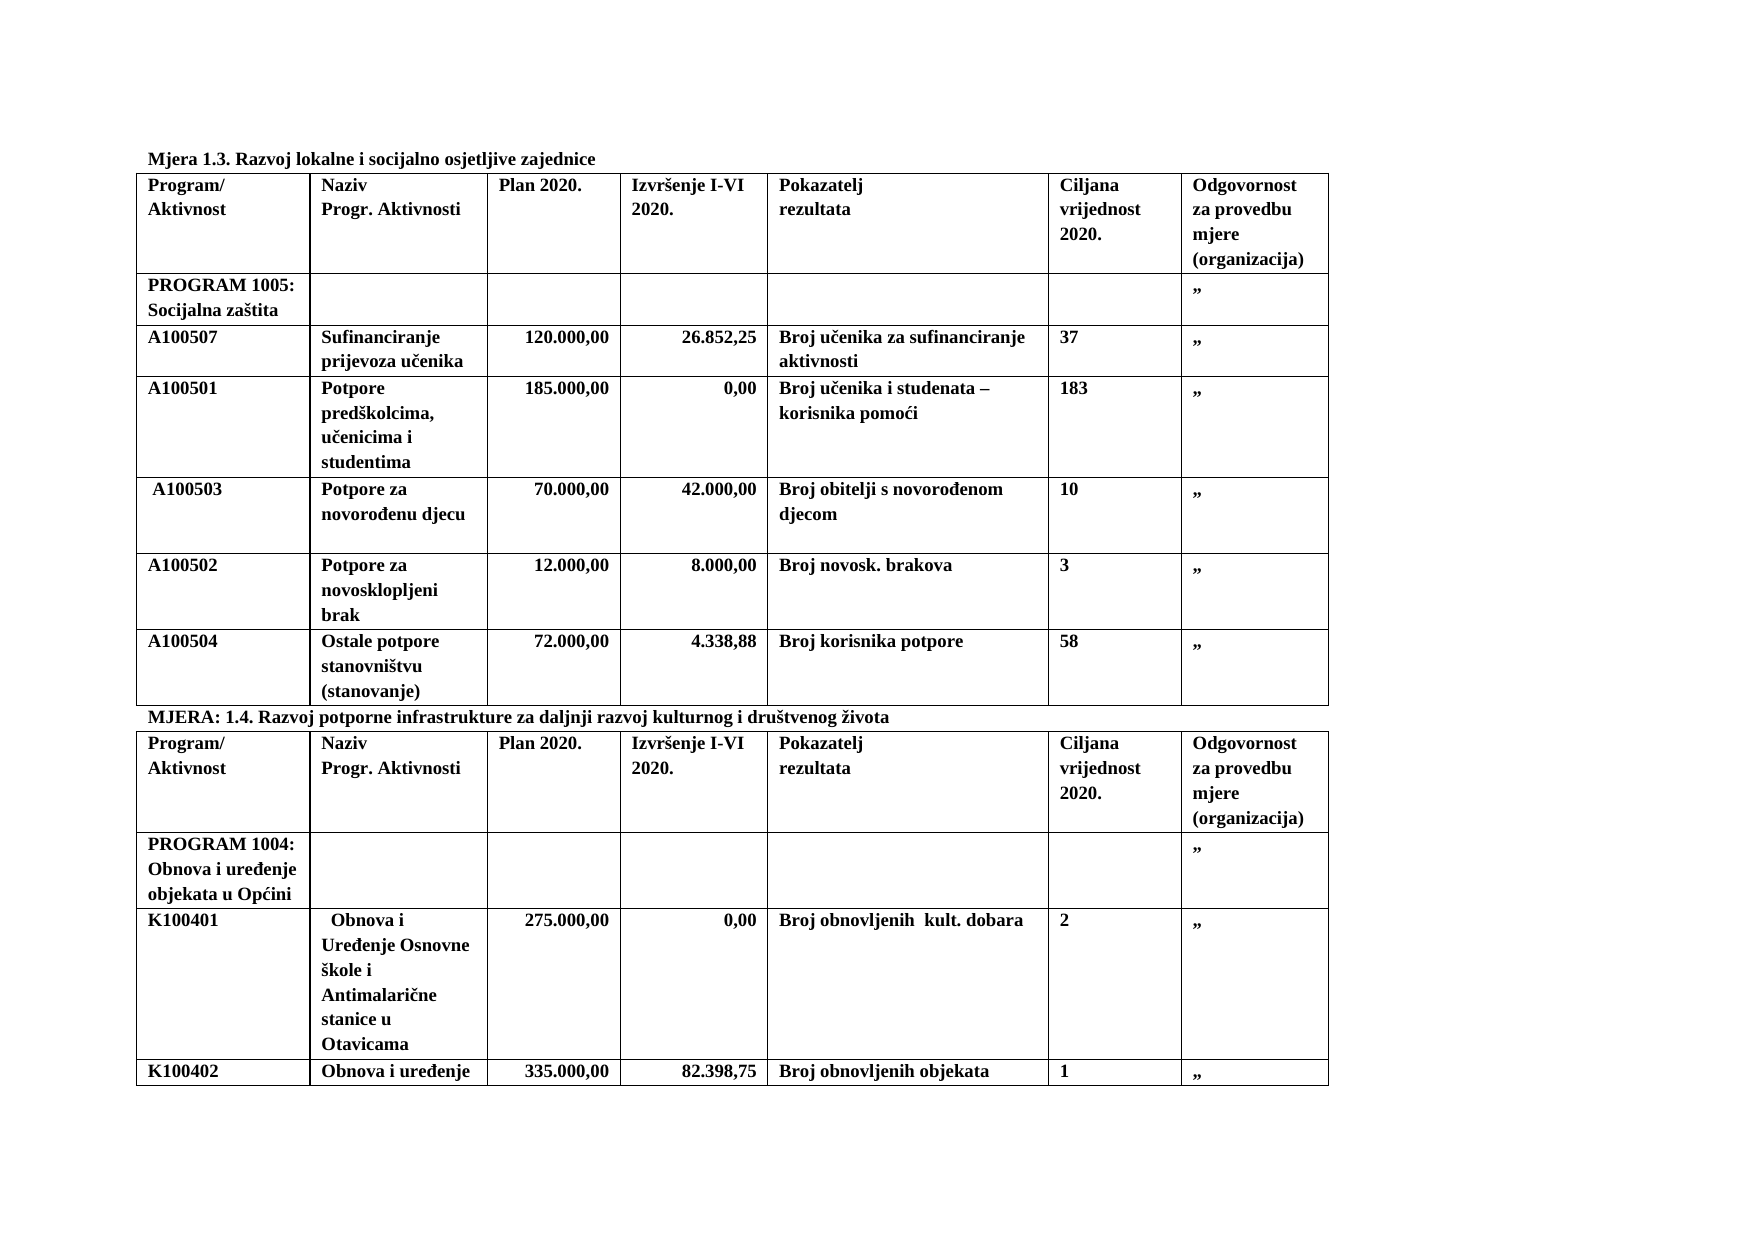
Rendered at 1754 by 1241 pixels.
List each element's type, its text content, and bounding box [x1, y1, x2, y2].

table_cell 2 [1049, 909, 1181, 1058]
table_cell 8.000,00 [621, 554, 767, 629]
table_cell [621, 274, 767, 324]
table_cell 26.852,25 [621, 326, 767, 376]
table_cell 0,00 [621, 909, 767, 1058]
table_cell Obnova i Uređenje Osnovne škole i Antimalarične stanice u Otavicama [311, 909, 487, 1058]
table_cell Potpore za novosklopljeni brak [311, 554, 487, 629]
table_header Plan 2020. [488, 732, 620, 832]
table_cell „ [1182, 478, 1328, 553]
table_cell PROGRAM 1004: Obnova i uređenje objekata u Općini [137, 833, 309, 908]
table_cell 37 [1049, 326, 1181, 376]
table_cell 120.000,00 [488, 326, 620, 376]
table_cell Potpore za novorođenu djecu [311, 478, 487, 553]
table_cell Broj učenika i studenata –korisnika pomoći [768, 377, 1048, 477]
table_cell [311, 274, 487, 324]
table_cell 4.338,88 [621, 630, 767, 705]
table_header Pokazatelj rezultata [768, 174, 1048, 273]
table_header Ciljana vrijednost 2020. [1049, 732, 1181, 832]
table_cell A100501 [137, 377, 309, 477]
table_header Pokazatelj rezultata [768, 732, 1048, 832]
table_cell 58 [1049, 630, 1181, 705]
table_cell 10 [1049, 478, 1181, 553]
table_cell K100402 [137, 1060, 309, 1085]
table_cell Broj obitelji s novorođenom djecom [768, 478, 1048, 553]
table_cell Broj obnovljenih kult. dobara [768, 909, 1048, 1058]
table_header Naziv Progr. Aktivnosti [311, 174, 487, 273]
text MJERA: 1.4. Razvoj potporne infrastrukture za daljnji razvoj kulturnog i društvenog života [148, 706, 1606, 728]
table_cell Broj novosk. brakova [768, 554, 1048, 629]
table_cell Ostale potpore stanovništvu (stanovanje) [311, 630, 487, 705]
table_cell 183 [1049, 377, 1181, 477]
table_cell 0,00 [621, 377, 767, 477]
table_cell A100502 [137, 554, 309, 629]
table_cell 275.000,00 [488, 909, 620, 1058]
table_cell „ [1182, 554, 1328, 629]
text Mjera 1.3. Razvoj lokalne i socijalno osjetljive zajednice [148, 148, 1606, 169]
table_cell Broj korisnika potpore [768, 630, 1048, 705]
table_cell „ [1182, 326, 1328, 376]
table_cell 185.000,00 [488, 377, 620, 477]
table_cell K100401 [137, 909, 309, 1058]
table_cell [768, 1060, 1048, 1085]
table_cell „ [1182, 630, 1328, 705]
table_cell „ [1182, 909, 1328, 1058]
table_header Program/ Aktivnost [137, 732, 309, 832]
table_header Izvršenje I-VI 2020. [621, 732, 767, 832]
table_cell 42.000,00 [621, 478, 767, 553]
table_header Program/ Aktivnost [137, 174, 309, 273]
table_cell [621, 833, 767, 908]
table_cell [768, 274, 1048, 324]
table_header Odgovornost za provedbu mjere (organizacija) [1182, 174, 1328, 273]
table_cell [488, 274, 620, 324]
table_header Odgovornost za provedbu mjere (organizacija) [1182, 732, 1328, 832]
table_cell 1 [1049, 1060, 1181, 1085]
table_cell 72.000,00 [488, 630, 620, 705]
table_cell Sufinanciranje prijevoza učenika [311, 326, 487, 376]
table_cell A100503 [137, 478, 309, 553]
table_cell A100504 [137, 630, 309, 705]
table_cell [768, 833, 1048, 908]
table_header Izvršenje I-VI 2020. [621, 174, 767, 273]
table_cell 335.000,00 [488, 1060, 620, 1085]
table_cell Potpore predškolcima, učenicima i studentima [311, 377, 487, 477]
table_cell PROGRAM 1005: Socijalna zaštita [137, 274, 309, 324]
table_cell Broj učenika za sufinanciranje aktivnosti [768, 326, 1048, 376]
table_cell [1049, 833, 1181, 908]
table_cell „ [1182, 274, 1328, 324]
table_cell 3 [1049, 554, 1181, 629]
table_header Plan 2020. [488, 174, 620, 273]
table_cell 12.000,00 [488, 554, 620, 629]
table_cell „ [1182, 1060, 1328, 1085]
table_cell [311, 833, 487, 908]
table_cell [1049, 274, 1181, 324]
table_cell 70.000,00 [488, 478, 620, 553]
table_cell „ [1182, 833, 1328, 908]
table_cell 82.398,75 [621, 1060, 767, 1085]
table_cell A100507 [137, 326, 309, 376]
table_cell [311, 1060, 487, 1085]
table_header Ciljana vrijednost 2020. [1049, 174, 1181, 273]
table_header Naziv Progr. Aktivnosti [311, 732, 487, 832]
table_cell [488, 833, 620, 908]
table_cell „ [1182, 377, 1328, 477]
